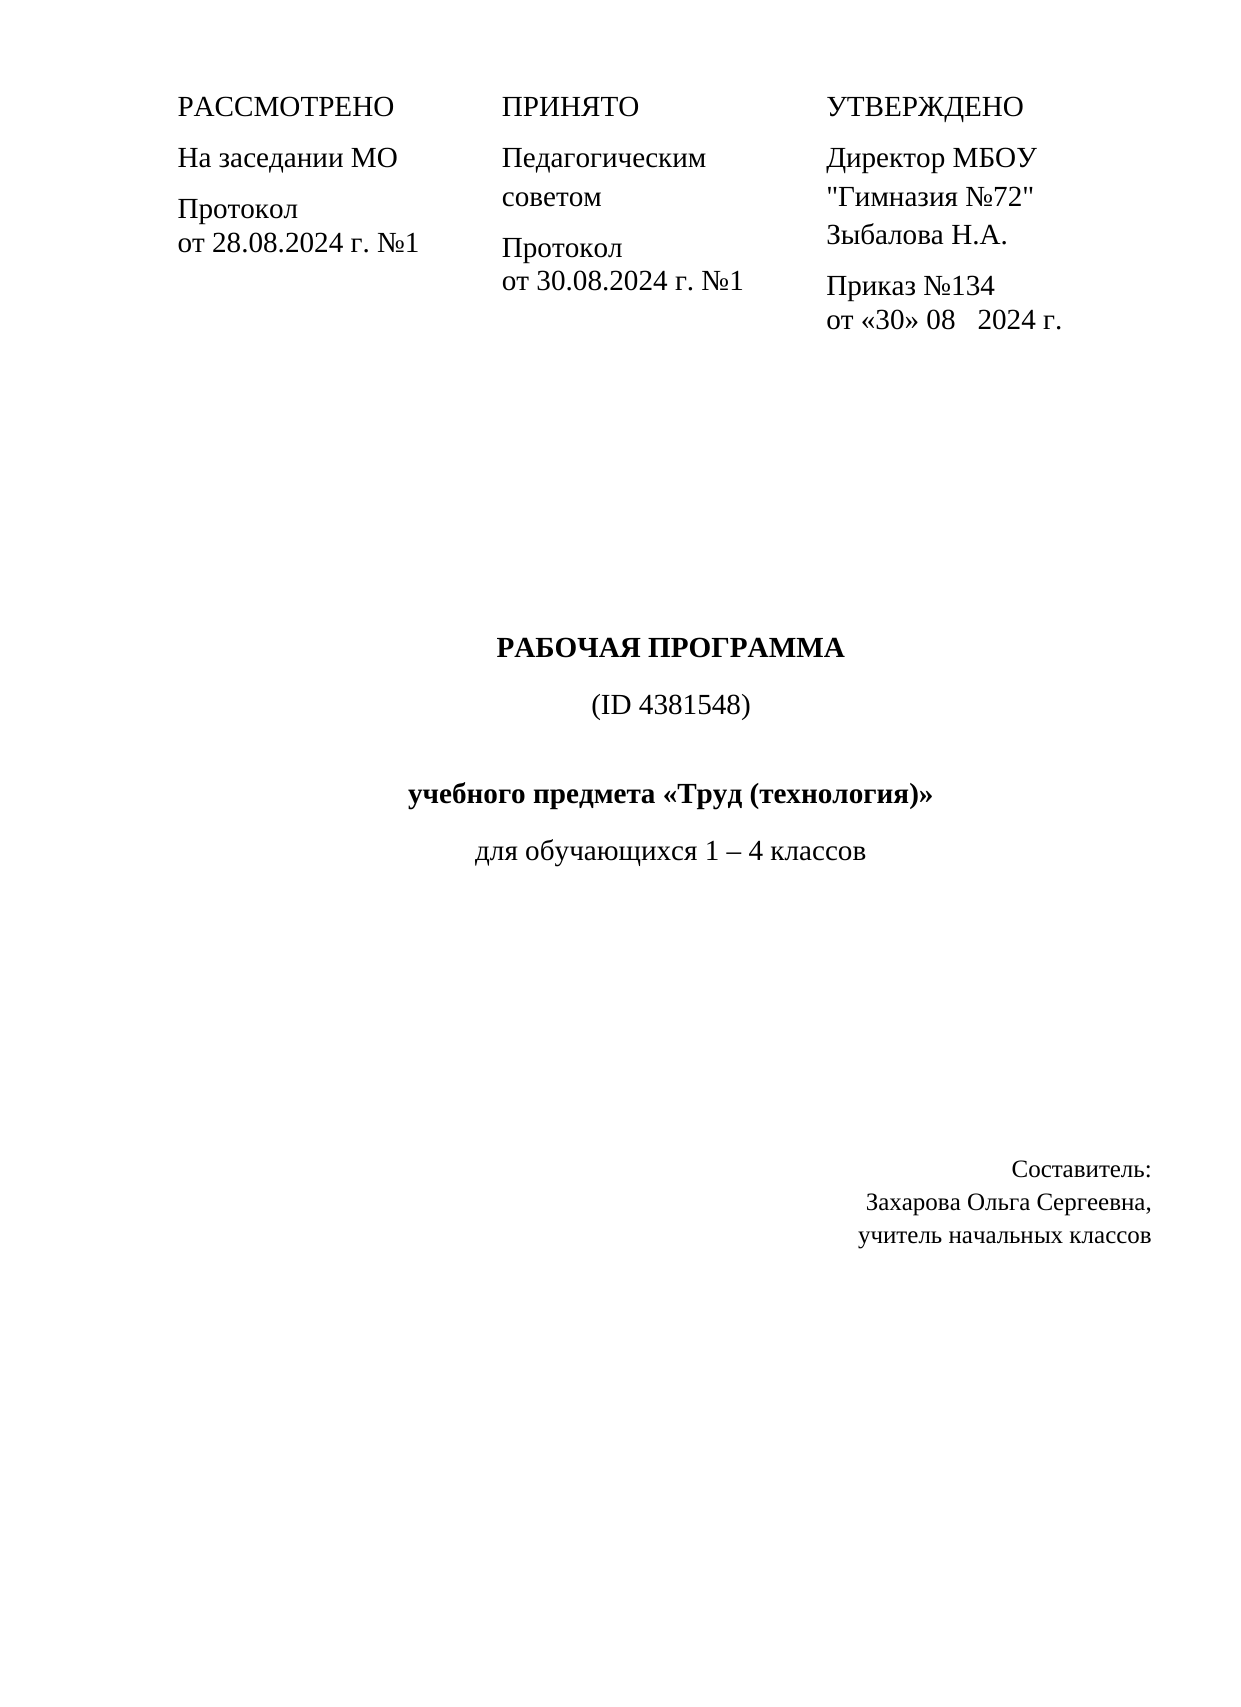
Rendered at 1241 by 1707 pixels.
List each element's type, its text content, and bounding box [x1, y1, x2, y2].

text РАБОЧАЯ ПРОГРАММА [190, 630, 1152, 664]
table_header РАССМОТРЕНО На заседании МО Протокол от 28.08.2024 г. №1 [166, 89, 490, 382]
text Захарова Ольга Сергеевна, [190, 1187, 1152, 1216]
table_header ПРИНЯТО Педагогическим советом Протокол от 30.08.2024 г. №1 [490, 89, 815, 382]
table_header УТВЕРЖДЕНО Директор МБОУ "Гимназия №72" Зыбалова Н.А. Приказ №134 от «30» 08 2024 г. [815, 89, 1139, 382]
text (ID 4381548) [190, 687, 1152, 721]
text учитель начальных классов [190, 1220, 1152, 1249]
text Составитель: [190, 1154, 1152, 1183]
text для обучающихся 1 – 4 классов [190, 833, 1152, 867]
text учебного предмета «Труд (технология)» [190, 776, 1152, 810]
